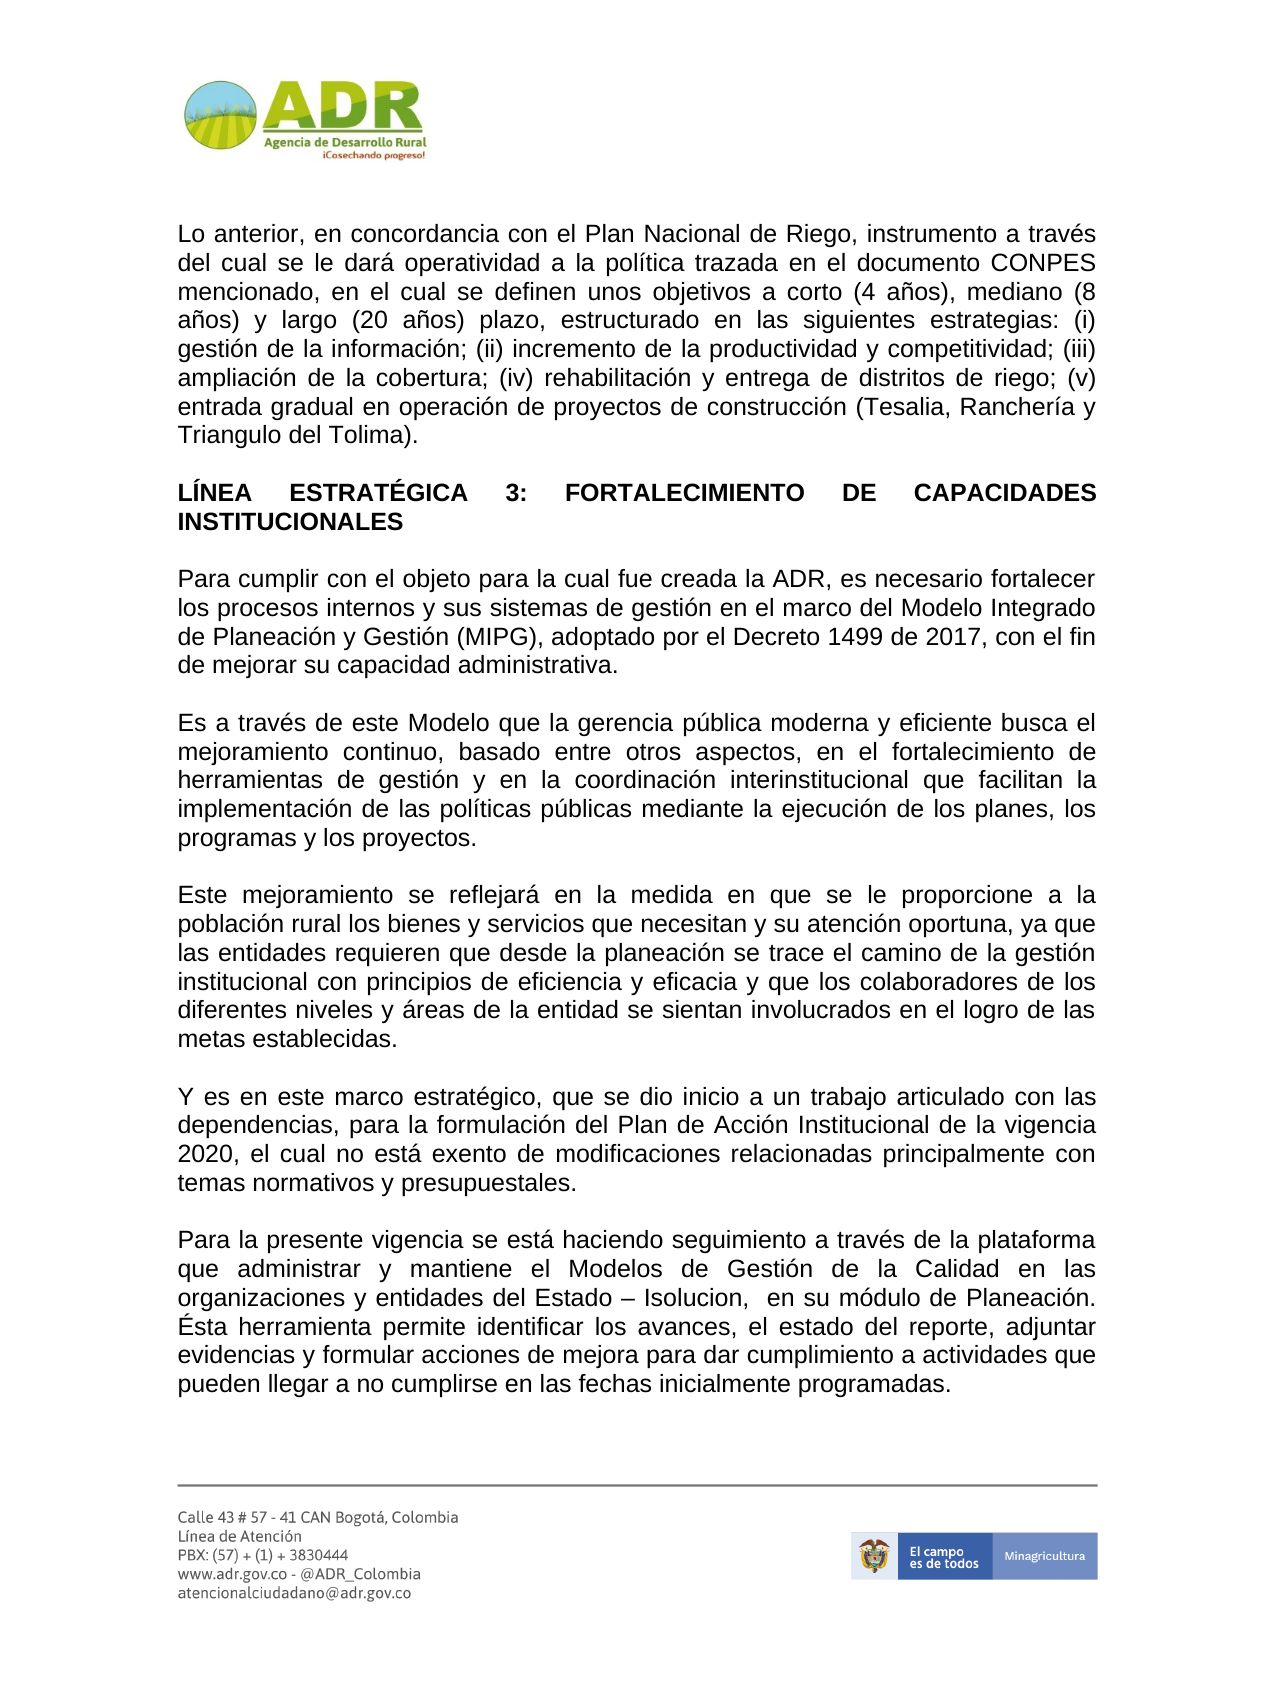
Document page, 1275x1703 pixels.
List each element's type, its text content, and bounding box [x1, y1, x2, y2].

text Para cumplir con el objeto para la cual fue creada la ADR, es necesario fortalecer los procesos internos y sus sistemas de gestión en el marco del Modelo Integrado de Planeación y Gestión (MIPG), adoptado por el Decreto 1499 de 2017, con el fin de mejorar su capacidad administrativa. [177, 564, 1098, 679]
text LÍNEA ESTRATÉGICA 3: FORTALECIMIENTO DE CAPACIDADES INSTITUCIONALES [177, 478, 1098, 536]
text Este mejoramiento se reflejará en la medida en que se le proporcione a la población rural los bienes y servicios que necesitan y su atención oportuna, ya que las entidades requieren que desde la planeación se trace el camino de la gestión institucional con principios de eficiencia y eficacia y que los colaboradores de los diferentes niveles y áreas de la entidad se sientan involucrados en el logro de las metas establecidas. [177, 881, 1098, 1053]
text Para la presente vigencia se está haciendo seguimiento a través de la plataforma que administrar y mantiene el Modelos de Gestión de la Calidad en las organizaciones y entidades del Estado – Isolucion, en su módulo de Planeación. Ésta herramienta permite identificar los avances, el estado del reporte, adjuntar evidencias y formular acciones de mejora para dar cumplimiento a actividades que pueden llegar a no cumplirse en las fechas inicialmente programadas. [177, 1226, 1098, 1398]
text Y es en este marco estratégico, que se dio inicio a un trabajo articulado con las dependencias, para la formulación del Plan de Acción Institucional de la vigencia 2020, el cual no está exento de modificaciones relacionadas principalmente con temas normativos y presupuestales. [177, 1082, 1098, 1197]
picture [177, 1484, 1098, 1627]
text Lo anterior, en concordancia con el Plan Nacional de Riego, instrumento a través del cual se le dará operatividad a la política trazada en el documento CONPES mencionado, en el cual se definen unos objetivos a corto (4 años), mediano (8 años) y largo (20 años) plazo, estructurado en las siguientes estrategias: (i) gestión de la información; (ii) incremento de la productividad y competitividad; (iii) ampliación de la cobertura; (iv) rehabilitación y entrega de distritos de riego; (v) entrada gradual en operación de proyectos de construcción (Tesalia, Ranchería y Triangulo del Tolima). [177, 219, 1098, 449]
picture [177, 75, 434, 163]
text Es a través de este Modelo que la gerencia pública moderna y eficiente busca el mejoramiento continuo, basado entre otros aspectos, en el fortalecimiento de herramientas de gestión y en la coordinación interinstitucional que facilitan la implementación de las políticas públicas mediante la ejecución de los planes, los programas y los proyectos. [177, 708, 1098, 852]
